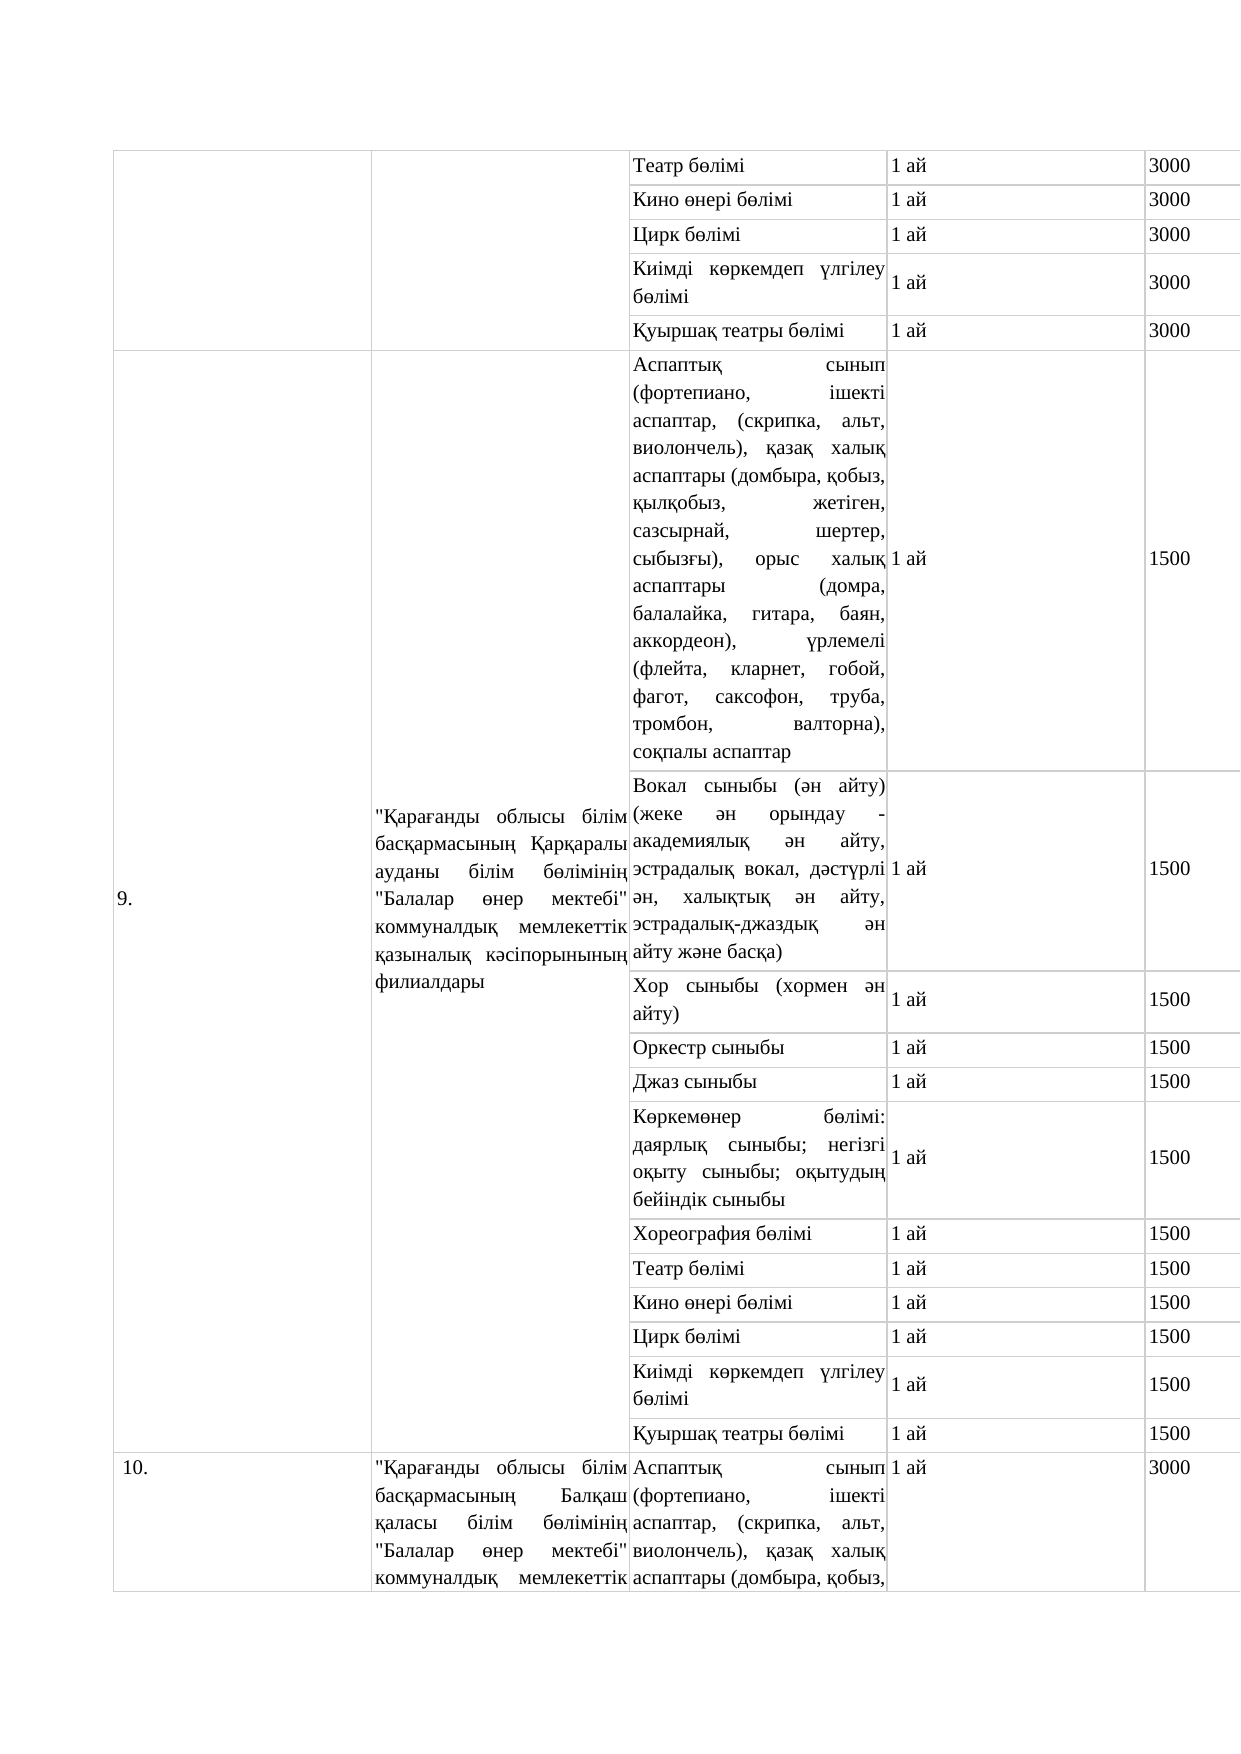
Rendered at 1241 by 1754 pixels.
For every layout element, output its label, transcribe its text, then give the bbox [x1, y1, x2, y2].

table_cell 1500 [1146, 772, 1240, 970]
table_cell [372, 1453, 629, 1591]
table_cell Киімді көркемдеп үлгілеу бөлімі [630, 254, 886, 315]
table_cell Көркемөнер бөлімі: даярлық сыныбы; негізгі оқыту сыныбы; оқытудың бейіндік сыныбы [630, 1102, 886, 1218]
table_cell "Қарағанды облысы білім басқармасының Қарқаралы ауданы білім бөлімінің "Балалар өнер мектебі" коммуналдық мемлекеттік қазыналық кәсіпорынының филиалдары [372, 351, 629, 1452]
table_cell Театр бөлімі [630, 1254, 886, 1287]
table_cell 1 ай [888, 1453, 1144, 1591]
table_cell 3000 [1146, 151, 1240, 184]
table_cell 1 ай [888, 1034, 1144, 1067]
table_cell Кино өнері бөлімі [630, 186, 886, 219]
table_cell 1 ай [888, 254, 1144, 315]
table_cell 3000 [1146, 254, 1240, 315]
table_cell 1500 [1146, 1220, 1240, 1253]
table_cell Цирк бөлімі [630, 1323, 886, 1356]
table_cell 1500 [1146, 1254, 1240, 1287]
table_cell 1 ай [888, 220, 1144, 253]
table_cell Киімді көркемдеп үлгілеу бөлімі [630, 1357, 886, 1418]
table_cell Қуыршақ театры бөлімі [630, 1419, 886, 1452]
table_cell Қуыршақ театры бөлімі [630, 316, 886, 349]
table_cell 1500 [1146, 1357, 1240, 1418]
table_cell Хор сыныбы (хормен ән айту) [630, 972, 886, 1032]
table_cell Кино өнері бөлімі [630, 1288, 886, 1321]
table_cell 1500 [1146, 1288, 1240, 1321]
table_cell 1 ай [888, 1323, 1144, 1356]
table_cell 1500 [1146, 351, 1240, 770]
table_cell 3000 [1146, 1453, 1240, 1591]
table_cell 1 ай [888, 1068, 1144, 1101]
table_cell 3000 [1146, 316, 1240, 349]
table_cell 1500 [1146, 972, 1240, 1032]
table_cell Хореография бөлімі [630, 1220, 886, 1253]
table_cell Театр бөлімі [630, 151, 886, 184]
table_cell 1 ай [888, 1102, 1144, 1218]
table_cell Джаз сыныбы [630, 1068, 886, 1101]
table_cell 3000 [1146, 186, 1240, 219]
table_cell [630, 1453, 886, 1591]
table_cell 1 ай [888, 1419, 1144, 1452]
table_cell 1 ай [888, 1220, 1144, 1253]
table_cell 1500 [1146, 1034, 1240, 1067]
table_cell 1500 [1146, 1323, 1240, 1356]
table_cell 1 ай [888, 186, 1144, 219]
table_cell Цирк бөлімі [630, 220, 886, 253]
table_cell 1 ай [888, 1254, 1144, 1287]
table_cell 1 ай [888, 972, 1144, 1032]
table_cell 1500 [1146, 1419, 1240, 1452]
table_cell 1 ай [888, 1288, 1144, 1321]
table_cell Вокал сыныбы (ән айту) (жеке ән орындау - академиялық ән айту, эстрадалық вокал, дәстүрлі ән, халықтық ән айту, эстрадалық-джаздық ән айту және басқа) [630, 772, 886, 970]
table_cell 1 ай [888, 351, 1144, 770]
table_cell Оркестр сыныбы [630, 1034, 886, 1067]
table_cell 9. [114, 351, 371, 1452]
table_cell 1 ай [888, 1357, 1144, 1418]
table_cell 1500 [1146, 1102, 1240, 1218]
table_cell 1 ай [888, 316, 1144, 349]
table_cell 3000 [1146, 220, 1240, 253]
table_cell 1500 [1146, 1068, 1240, 1101]
table_cell 1 ай [888, 151, 1144, 184]
table_cell 10. [114, 1453, 371, 1591]
table_cell 1 ай [888, 772, 1144, 970]
